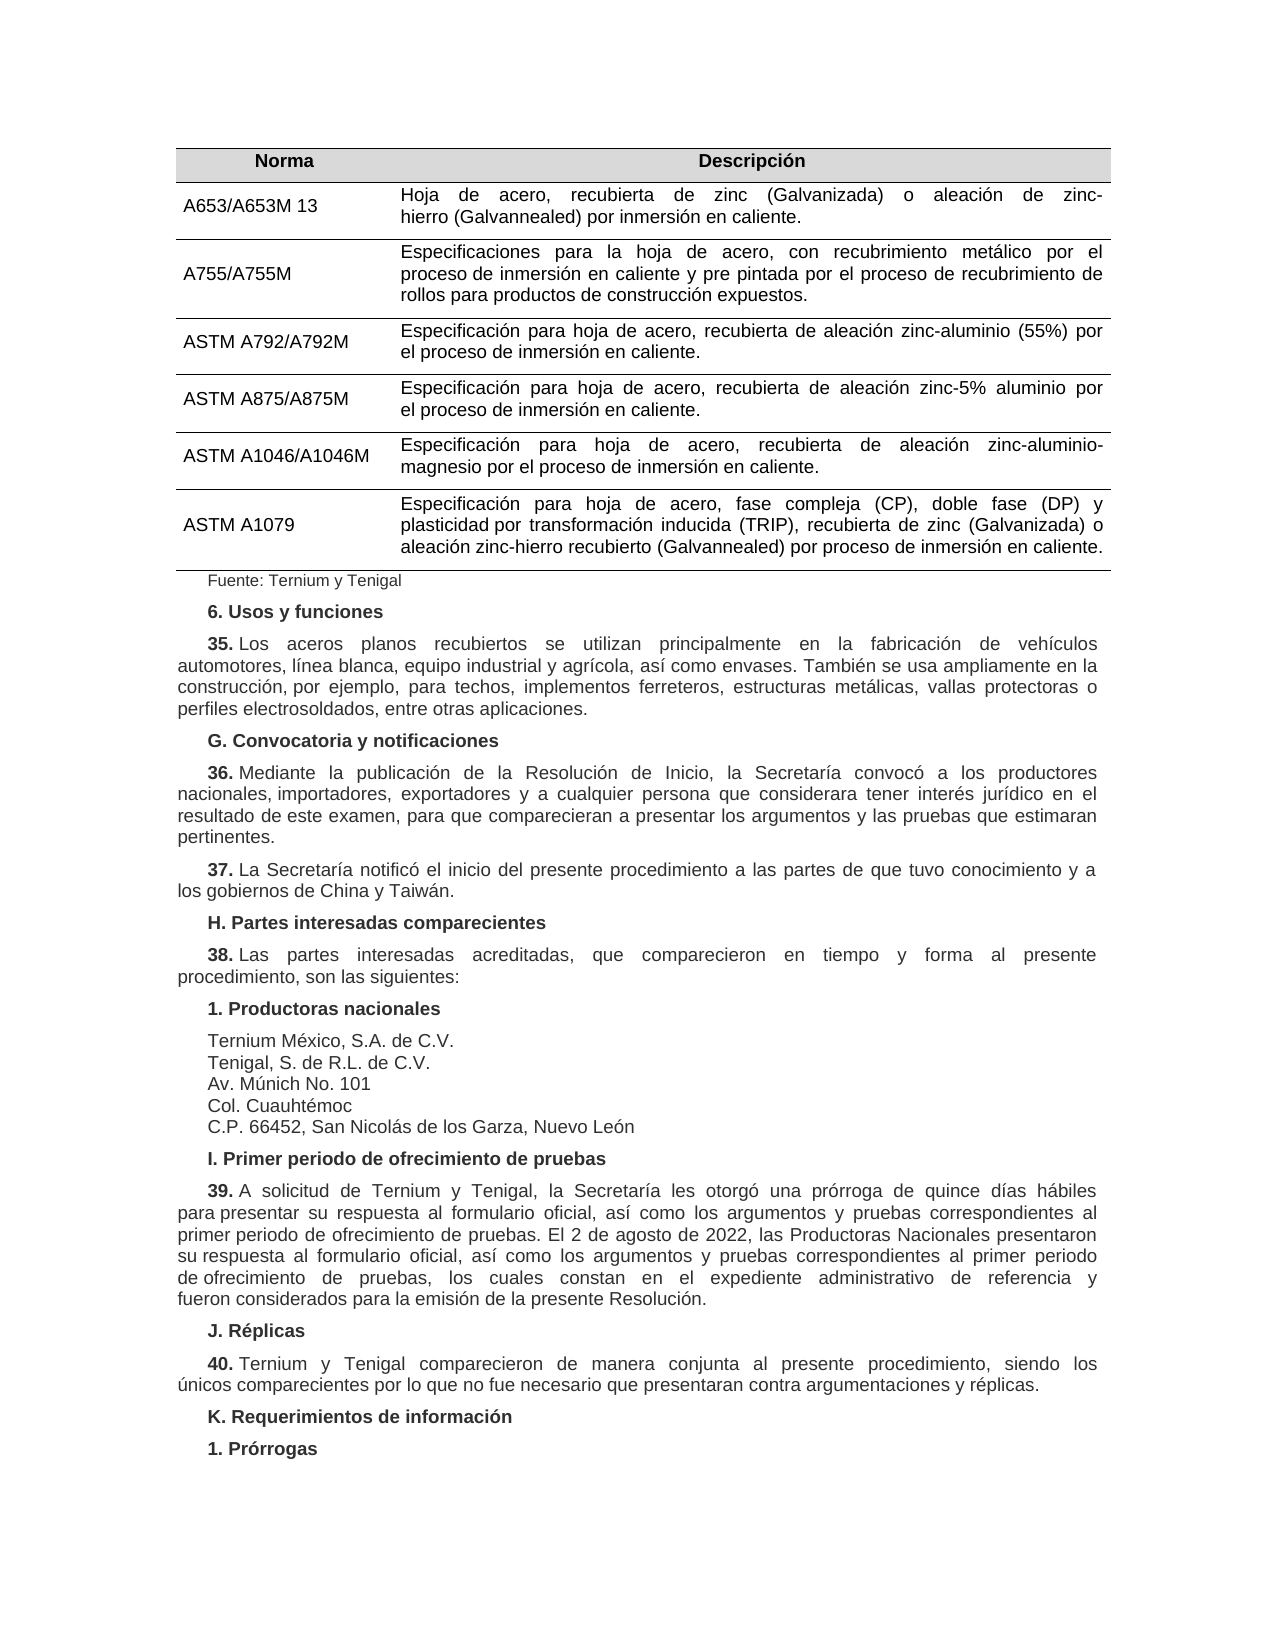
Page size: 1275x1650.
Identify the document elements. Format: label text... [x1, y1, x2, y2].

text H. Partes interesadas comparecientes [177, 912, 1098, 934]
table_cell ASTM A1079 [176, 490, 393, 570]
text Ternium México, S.A. de C.V. [177, 1030, 1098, 1051]
text 1. Productoras nacionales [177, 998, 1098, 1019]
table_cell Especificación para hoja de acero, recubierta de aleación zinc-5% aluminio por el proceso de inmersión en caliente. [393, 375, 1111, 432]
text 40. Ternium y Tenigal comparecieron de manera conjunta al presente procedimiento, siendo los únicos comparecientes por lo que no fue necesario que presentaran contra argumentaciones y réplicas. [177, 1352, 1098, 1395]
text 1. Prórrogas [177, 1438, 1098, 1459]
text G. Convocatoria y notificaciones [177, 729, 1098, 751]
text C.P. 66452, San Nicolás de los Garza, Nuevo León [177, 1116, 1098, 1138]
text J. Réplicas [177, 1320, 1098, 1342]
text K. Requerimientos de información [177, 1406, 1098, 1427]
table_cell Especificación para hoja de acero, recubierta de aleación zinc-aluminio (55%) por el proceso de inmersión en caliente. [393, 319, 1111, 374]
text Tenigal, S. de R.L. de C.V. [177, 1051, 1098, 1073]
text 36. Mediante la publicación de la Resolución de Inicio, la Secretaría convocó a los productores nacionales, importadores, exportadores y a cualquier persona que considerara tener interés jurídico en el resultado de este examen, para que comparecieran a presentar los argumentos y las pruebas que estimaran pertinentes. [177, 762, 1098, 848]
table_cell Especificaciones para la hoja de acero, con recubrimiento metálico por el proceso de inmersión en caliente y pre pintada por el proceso de recubrimiento de rollos para productos de construcción expuestos. [393, 240, 1111, 318]
text 38. Las partes interesadas acreditadas, que comparecieron en tiempo y forma al presente procedimiento, son las siguientes: [177, 944, 1098, 987]
table_cell ASTM A1046/A1046M [176, 433, 393, 489]
text 35. Los aceros planos recubiertos se utilizan principalmente en la fabricación de vehículos automotores, línea blanca, equipo industrial y agrícola, así como envases. También se usa ampliamente en la construcción, por ejemplo, para techos, implementos ferreteros, estructuras metálicas, vallas protectoras o perfiles electrosoldados, entre otras aplicaciones. [177, 633, 1098, 719]
table_header Descripción [393, 149, 1111, 182]
text Col. Cuauhtémoc [177, 1094, 1098, 1116]
table_cell Especificación para hoja de acero, fase compleja (CP), doble fase (DP) y plasticidad por transformación inducida (TRIP), recubierta de zinc (Galvanizada) o aleación zinc-hierro recubierto (Galvannealed) por proceso de inmersión en caliente. [393, 490, 1111, 570]
text I. Primer periodo de ofrecimiento de pruebas [177, 1148, 1098, 1170]
text Av. Múnich No. 101 [177, 1073, 1098, 1094]
table_cell A653/A653M 13 [176, 183, 393, 239]
text 37. La Secretaría notificó el inicio del presente procedimiento a las partes de que tuvo conocimiento y a los gobiernos de China y Taiwán. [177, 858, 1098, 902]
text 39. A solicitud de Ternium y Tenigal, la Secretaría les otorgó una prórroga de quince días hábiles para presentar su respuesta al formulario oficial, así como los argumentos y pruebas correspondientes al primer periodo de ofrecimiento de pruebas. El 2 de agosto de 2022, las Productoras Nacionales presentaron su respuesta al formulario oficial, así como los argumentos y pruebas correspondientes al primer periodo de ofrecimiento de pruebas, los cuales constan en el expediente administrativo de referencia y fueron considerados para la emisión de la presente Resolución. [177, 1180, 1098, 1310]
table_cell Especificación para hoja de acero, recubierta de aleación zinc-aluminio-magnesio por el proceso de inmersión en caliente. [393, 433, 1111, 489]
table_cell ASTM A792/A792M [176, 319, 393, 374]
table_cell ASTM A875/A875M [176, 375, 393, 432]
table_cell Hoja de acero, recubierta de zinc (Galvanizada) o aleación de zinc-hierro (Galvannealed) por inmersión en caliente. [393, 183, 1111, 239]
text 6. Usos y funciones [177, 601, 1098, 622]
text Fuente: Ternium y Tenigal [177, 571, 1098, 590]
table_header Norma [176, 149, 393, 182]
table_cell A755/A755M [176, 240, 393, 318]
